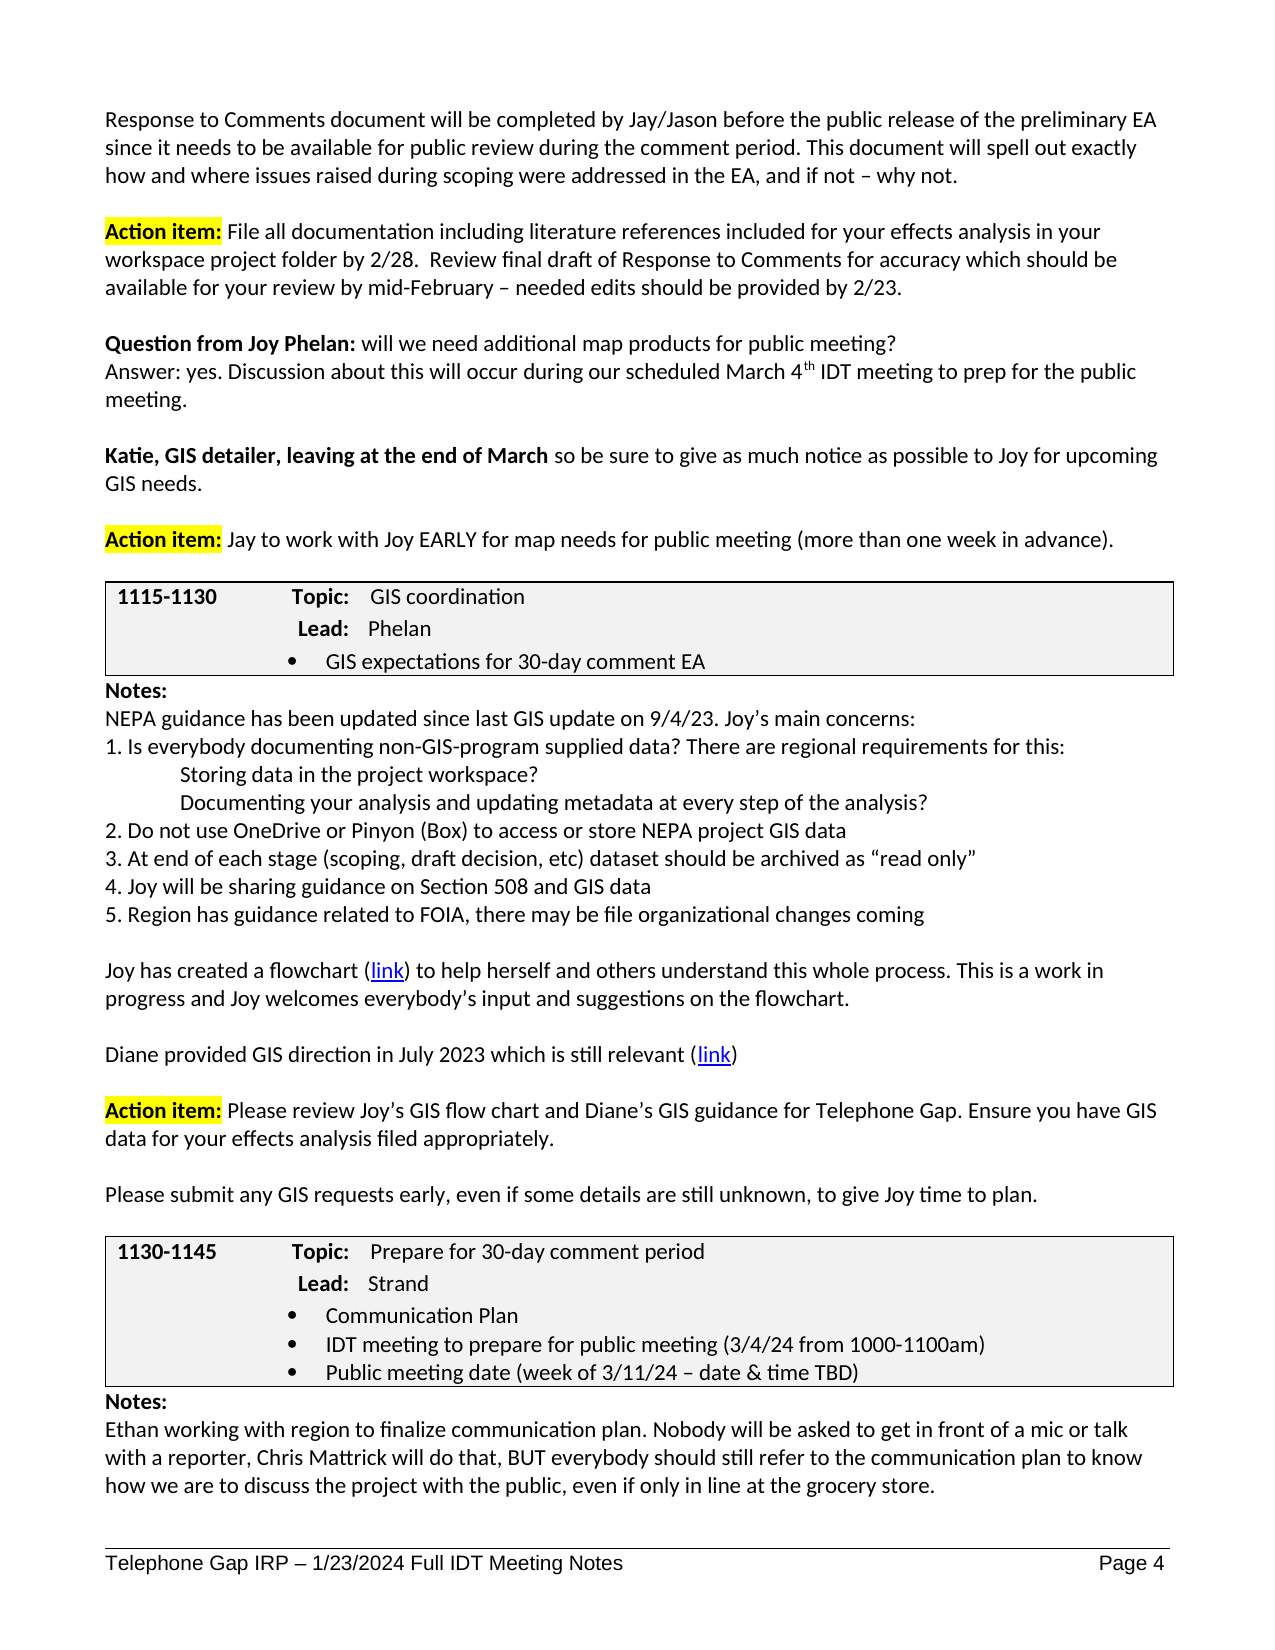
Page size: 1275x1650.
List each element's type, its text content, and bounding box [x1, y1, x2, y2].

text Answer: yes. Discussion about this will occur during our scheduled March 4th IDT meeting to prep for the public meeting. [105, 357, 1170, 413]
text 4. Joy will be sharing guidance on Section 508 and GIS data [105, 872, 1170, 900]
text Notes: [105, 1387, 1170, 1415]
text Katie, GIS detailer, leaving at the end of March so be sure to give as much notice as possible to Joy for upcoming GIS needs. [105, 441, 1170, 497]
text 3. At end of each stage (scoping, draft decision, etc) dataset should be archived as “read only” [105, 844, 1170, 872]
text Joy has created a flowchart (link) to help herself and others understand this whole process. This is a work in progress and Joy welcomes everybody’s input and suggestions on the flowchart. [105, 956, 1170, 1012]
text Documenting your analysis and updating metadata at every step of the analysis? [105, 788, 1170, 816]
table_header Topic: GIS coordination Lead: Phelan GIS expectations for 30-day comment EA [239, 583, 1173, 675]
text Ethan working with region to finalize communication plan. Nobody will be asked to get in front of a mic or talk with a reporter, Chris Mattrick will do that, BUT everybody should still refer to the communication plan to know how we are to discuss the project with the public, even if only in line at the grocery store. [105, 1415, 1170, 1499]
text 5. Region has guidance related to FOIA, there may be file organizational changes coming [105, 900, 1170, 928]
text Please submit any GIS requests early, even if some details are still unknown, to give Joy time to plan. [105, 1180, 1170, 1208]
table_header 1130-1145 [106, 1237, 239, 1386]
text 2. Do not use OneDrive or Pinyon (Box) to access or store NEPA project GIS data [105, 816, 1170, 844]
text Notes: [105, 676, 1170, 704]
text NEPA guidance has been updated since last GIS update on 9/4/23. Joy’s main concerns: 1. Is everybody documenting non-GIS-program supplied data? There are regional requirements for this: [105, 704, 1170, 760]
text Question from Joy Phelan: will we need additional map products for public meeting? [105, 329, 1170, 357]
text Action item: Please review Joy’s GIS flow chart and Diane’s GIS guidance for Telephone Gap. Ensure you have GIS data for your effects analysis filed appropriately. [105, 1096, 1170, 1152]
text Action item: Jay to work with Joy EARLY for map needs for public meeting (more than one week in advance). [222, 525, 1170, 553]
table_header Topic: Prepare for 30-day comment period Lead: Strand Communication Plan IDT meeting to prepare for public meeting (3/4/24 from 1000-1100am) Public meeting date (week of 3/11/24 – date & time TBD) [239, 1237, 1173, 1386]
text Action item: File all documentation including literature references included for your effects analysis in your workspace project folder by 2/28. Review final draft of Response to Comments for accuracy which should be available for your review by mid-February – needed edits should be provided by 2/23. [105, 217, 1170, 301]
text Diane provided GIS direction in July 2023 which is still relevant (link) [105, 1040, 1170, 1068]
table_header 1115-1130 [106, 583, 239, 675]
text Response to Comments document will be completed by Jay/Jason before the public release of the preliminary EA since it needs to be available for public review during the comment period. This document will spell out exactly how and where issues raised during scoping were addressed in the EA, and if not – why not. [105, 105, 1170, 189]
text Storing data in the project workspace? [105, 760, 1170, 788]
